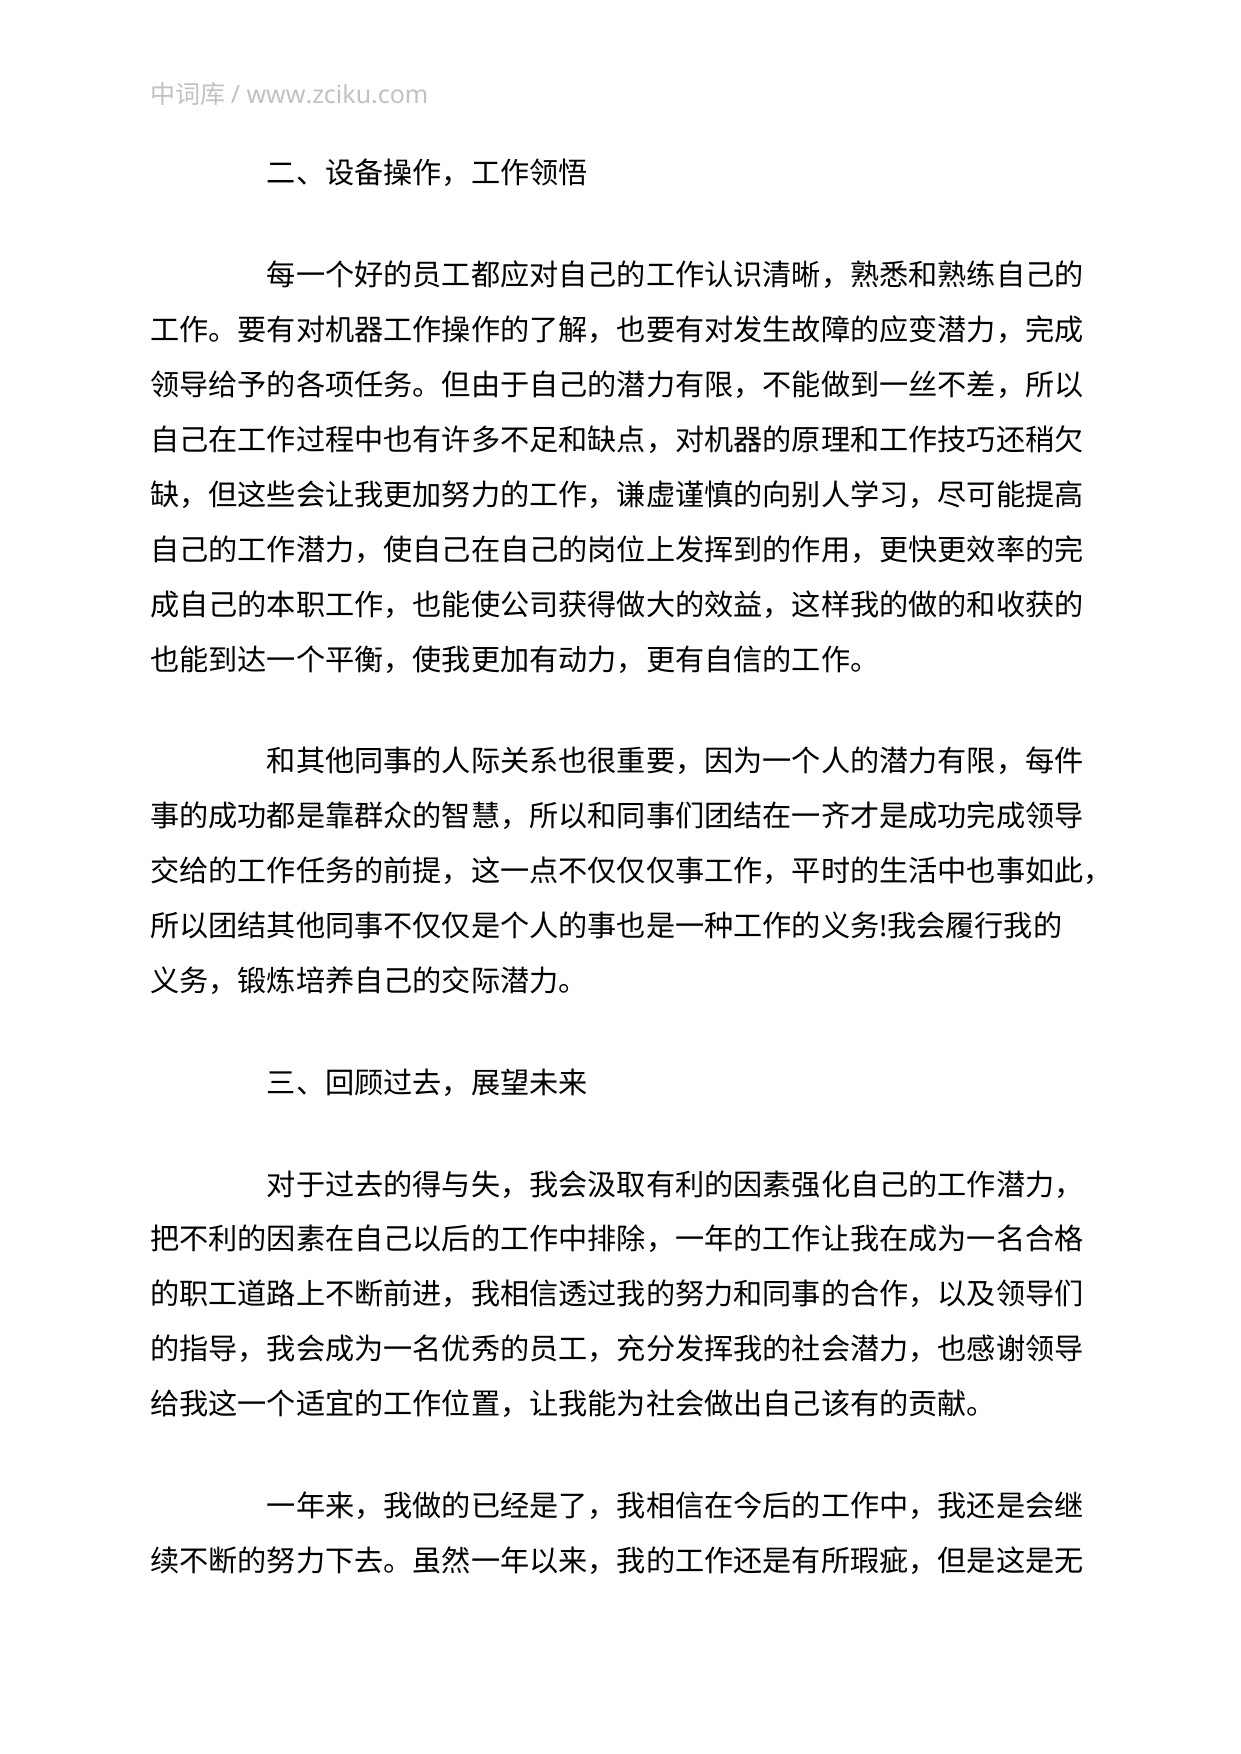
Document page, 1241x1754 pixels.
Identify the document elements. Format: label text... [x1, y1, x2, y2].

text 对于过去的得与失，我会汲取有利的因素强化自己的工作潜力，把不利的因素在自己以后的工作中排除，一年的工作让我在成为一名合格的职工道路上不断前进，我相信透过我的努力和同事的合作，以及领导们的指导，我会成为一名优秀的员工，充分发挥我的社会潜力，也感谢领导给我这一个适宜的工作位置，让我能为社会做出自己该有的贡献。 [150, 1161, 1090, 1423]
text 和其他同事的人际关系也很重要，因为一个人的潜力有限，每件事的成功都是靠群众的智慧，所以和同事们团结在一齐才是成功完成领导交给的工作任务的前提，这一点不仅仅仅事工作，平时的生活中也事如此，所以团结其他同事不仅仅是个人的事也是一种工作的义务!我会履行我的义务，锻炼培养自己的交际潜力。 [150, 738, 1090, 1000]
text 二、设备操作，工作领悟 [150, 150, 1090, 192]
text 每一个好的员工都应对自己的工作认识清晰，熟悉和熟练自己的工作。要有对机器工作操作的了解，也要有对发生故障的应变潜力，完成领导给予的各项任务。但由于自己的潜力有限，不能做到一丝不差，所以自己在工作过程中也有许多不足和缺点，对机器的原理和工作技巧还稍欠缺，但这些会让我更加努力的工作，谦虚谨慎的向别人学习，尽可能提高自己的工作潜力，使自己在自己的岗位上发挥到的作用，更快更效率的完成自己的本职工作，也能使公司获得做大的效益，这样我的做的和收获的也能到达一个平衡，使我更加有动力，更有自信的工作。 [150, 252, 1090, 678]
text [150, 1482, 1090, 1579]
text 三、回顾过去，展望未来 [150, 1059, 1090, 1102]
